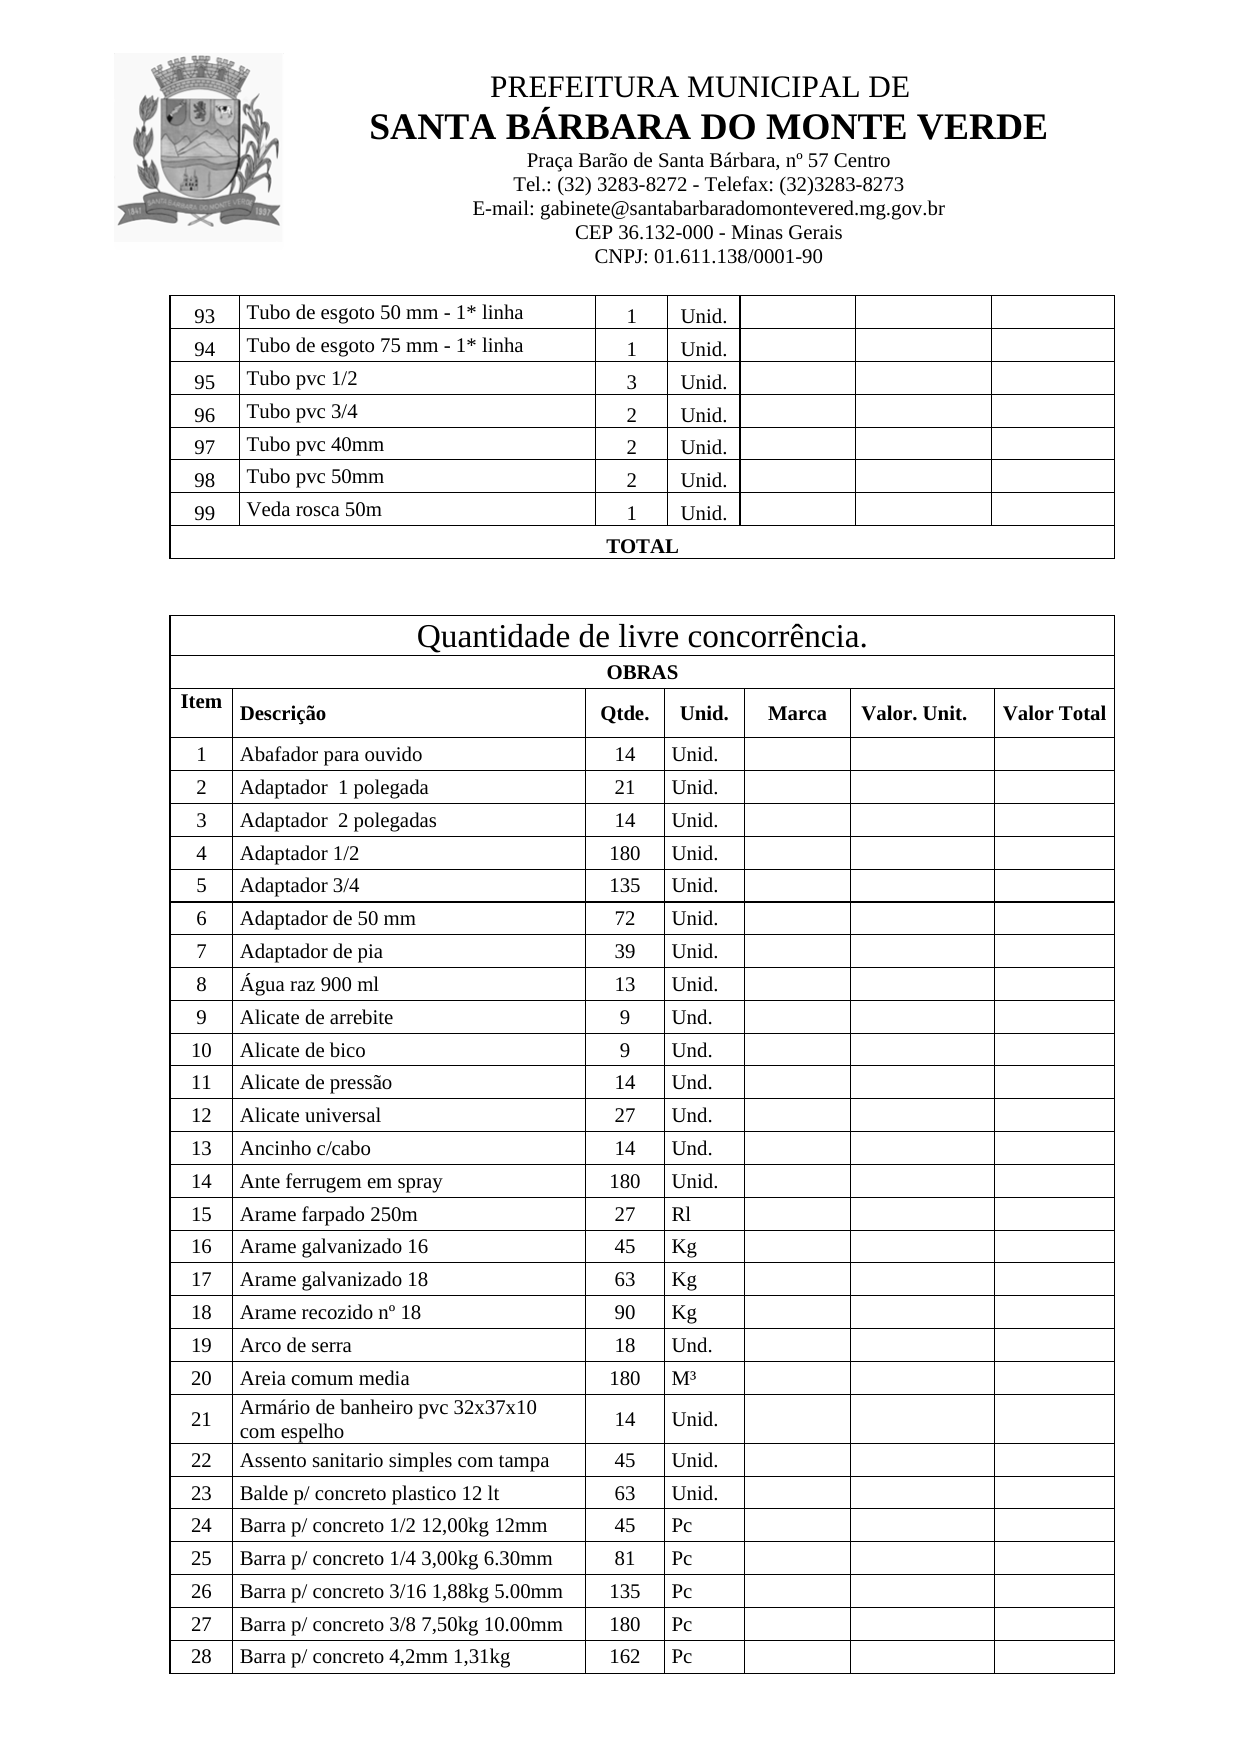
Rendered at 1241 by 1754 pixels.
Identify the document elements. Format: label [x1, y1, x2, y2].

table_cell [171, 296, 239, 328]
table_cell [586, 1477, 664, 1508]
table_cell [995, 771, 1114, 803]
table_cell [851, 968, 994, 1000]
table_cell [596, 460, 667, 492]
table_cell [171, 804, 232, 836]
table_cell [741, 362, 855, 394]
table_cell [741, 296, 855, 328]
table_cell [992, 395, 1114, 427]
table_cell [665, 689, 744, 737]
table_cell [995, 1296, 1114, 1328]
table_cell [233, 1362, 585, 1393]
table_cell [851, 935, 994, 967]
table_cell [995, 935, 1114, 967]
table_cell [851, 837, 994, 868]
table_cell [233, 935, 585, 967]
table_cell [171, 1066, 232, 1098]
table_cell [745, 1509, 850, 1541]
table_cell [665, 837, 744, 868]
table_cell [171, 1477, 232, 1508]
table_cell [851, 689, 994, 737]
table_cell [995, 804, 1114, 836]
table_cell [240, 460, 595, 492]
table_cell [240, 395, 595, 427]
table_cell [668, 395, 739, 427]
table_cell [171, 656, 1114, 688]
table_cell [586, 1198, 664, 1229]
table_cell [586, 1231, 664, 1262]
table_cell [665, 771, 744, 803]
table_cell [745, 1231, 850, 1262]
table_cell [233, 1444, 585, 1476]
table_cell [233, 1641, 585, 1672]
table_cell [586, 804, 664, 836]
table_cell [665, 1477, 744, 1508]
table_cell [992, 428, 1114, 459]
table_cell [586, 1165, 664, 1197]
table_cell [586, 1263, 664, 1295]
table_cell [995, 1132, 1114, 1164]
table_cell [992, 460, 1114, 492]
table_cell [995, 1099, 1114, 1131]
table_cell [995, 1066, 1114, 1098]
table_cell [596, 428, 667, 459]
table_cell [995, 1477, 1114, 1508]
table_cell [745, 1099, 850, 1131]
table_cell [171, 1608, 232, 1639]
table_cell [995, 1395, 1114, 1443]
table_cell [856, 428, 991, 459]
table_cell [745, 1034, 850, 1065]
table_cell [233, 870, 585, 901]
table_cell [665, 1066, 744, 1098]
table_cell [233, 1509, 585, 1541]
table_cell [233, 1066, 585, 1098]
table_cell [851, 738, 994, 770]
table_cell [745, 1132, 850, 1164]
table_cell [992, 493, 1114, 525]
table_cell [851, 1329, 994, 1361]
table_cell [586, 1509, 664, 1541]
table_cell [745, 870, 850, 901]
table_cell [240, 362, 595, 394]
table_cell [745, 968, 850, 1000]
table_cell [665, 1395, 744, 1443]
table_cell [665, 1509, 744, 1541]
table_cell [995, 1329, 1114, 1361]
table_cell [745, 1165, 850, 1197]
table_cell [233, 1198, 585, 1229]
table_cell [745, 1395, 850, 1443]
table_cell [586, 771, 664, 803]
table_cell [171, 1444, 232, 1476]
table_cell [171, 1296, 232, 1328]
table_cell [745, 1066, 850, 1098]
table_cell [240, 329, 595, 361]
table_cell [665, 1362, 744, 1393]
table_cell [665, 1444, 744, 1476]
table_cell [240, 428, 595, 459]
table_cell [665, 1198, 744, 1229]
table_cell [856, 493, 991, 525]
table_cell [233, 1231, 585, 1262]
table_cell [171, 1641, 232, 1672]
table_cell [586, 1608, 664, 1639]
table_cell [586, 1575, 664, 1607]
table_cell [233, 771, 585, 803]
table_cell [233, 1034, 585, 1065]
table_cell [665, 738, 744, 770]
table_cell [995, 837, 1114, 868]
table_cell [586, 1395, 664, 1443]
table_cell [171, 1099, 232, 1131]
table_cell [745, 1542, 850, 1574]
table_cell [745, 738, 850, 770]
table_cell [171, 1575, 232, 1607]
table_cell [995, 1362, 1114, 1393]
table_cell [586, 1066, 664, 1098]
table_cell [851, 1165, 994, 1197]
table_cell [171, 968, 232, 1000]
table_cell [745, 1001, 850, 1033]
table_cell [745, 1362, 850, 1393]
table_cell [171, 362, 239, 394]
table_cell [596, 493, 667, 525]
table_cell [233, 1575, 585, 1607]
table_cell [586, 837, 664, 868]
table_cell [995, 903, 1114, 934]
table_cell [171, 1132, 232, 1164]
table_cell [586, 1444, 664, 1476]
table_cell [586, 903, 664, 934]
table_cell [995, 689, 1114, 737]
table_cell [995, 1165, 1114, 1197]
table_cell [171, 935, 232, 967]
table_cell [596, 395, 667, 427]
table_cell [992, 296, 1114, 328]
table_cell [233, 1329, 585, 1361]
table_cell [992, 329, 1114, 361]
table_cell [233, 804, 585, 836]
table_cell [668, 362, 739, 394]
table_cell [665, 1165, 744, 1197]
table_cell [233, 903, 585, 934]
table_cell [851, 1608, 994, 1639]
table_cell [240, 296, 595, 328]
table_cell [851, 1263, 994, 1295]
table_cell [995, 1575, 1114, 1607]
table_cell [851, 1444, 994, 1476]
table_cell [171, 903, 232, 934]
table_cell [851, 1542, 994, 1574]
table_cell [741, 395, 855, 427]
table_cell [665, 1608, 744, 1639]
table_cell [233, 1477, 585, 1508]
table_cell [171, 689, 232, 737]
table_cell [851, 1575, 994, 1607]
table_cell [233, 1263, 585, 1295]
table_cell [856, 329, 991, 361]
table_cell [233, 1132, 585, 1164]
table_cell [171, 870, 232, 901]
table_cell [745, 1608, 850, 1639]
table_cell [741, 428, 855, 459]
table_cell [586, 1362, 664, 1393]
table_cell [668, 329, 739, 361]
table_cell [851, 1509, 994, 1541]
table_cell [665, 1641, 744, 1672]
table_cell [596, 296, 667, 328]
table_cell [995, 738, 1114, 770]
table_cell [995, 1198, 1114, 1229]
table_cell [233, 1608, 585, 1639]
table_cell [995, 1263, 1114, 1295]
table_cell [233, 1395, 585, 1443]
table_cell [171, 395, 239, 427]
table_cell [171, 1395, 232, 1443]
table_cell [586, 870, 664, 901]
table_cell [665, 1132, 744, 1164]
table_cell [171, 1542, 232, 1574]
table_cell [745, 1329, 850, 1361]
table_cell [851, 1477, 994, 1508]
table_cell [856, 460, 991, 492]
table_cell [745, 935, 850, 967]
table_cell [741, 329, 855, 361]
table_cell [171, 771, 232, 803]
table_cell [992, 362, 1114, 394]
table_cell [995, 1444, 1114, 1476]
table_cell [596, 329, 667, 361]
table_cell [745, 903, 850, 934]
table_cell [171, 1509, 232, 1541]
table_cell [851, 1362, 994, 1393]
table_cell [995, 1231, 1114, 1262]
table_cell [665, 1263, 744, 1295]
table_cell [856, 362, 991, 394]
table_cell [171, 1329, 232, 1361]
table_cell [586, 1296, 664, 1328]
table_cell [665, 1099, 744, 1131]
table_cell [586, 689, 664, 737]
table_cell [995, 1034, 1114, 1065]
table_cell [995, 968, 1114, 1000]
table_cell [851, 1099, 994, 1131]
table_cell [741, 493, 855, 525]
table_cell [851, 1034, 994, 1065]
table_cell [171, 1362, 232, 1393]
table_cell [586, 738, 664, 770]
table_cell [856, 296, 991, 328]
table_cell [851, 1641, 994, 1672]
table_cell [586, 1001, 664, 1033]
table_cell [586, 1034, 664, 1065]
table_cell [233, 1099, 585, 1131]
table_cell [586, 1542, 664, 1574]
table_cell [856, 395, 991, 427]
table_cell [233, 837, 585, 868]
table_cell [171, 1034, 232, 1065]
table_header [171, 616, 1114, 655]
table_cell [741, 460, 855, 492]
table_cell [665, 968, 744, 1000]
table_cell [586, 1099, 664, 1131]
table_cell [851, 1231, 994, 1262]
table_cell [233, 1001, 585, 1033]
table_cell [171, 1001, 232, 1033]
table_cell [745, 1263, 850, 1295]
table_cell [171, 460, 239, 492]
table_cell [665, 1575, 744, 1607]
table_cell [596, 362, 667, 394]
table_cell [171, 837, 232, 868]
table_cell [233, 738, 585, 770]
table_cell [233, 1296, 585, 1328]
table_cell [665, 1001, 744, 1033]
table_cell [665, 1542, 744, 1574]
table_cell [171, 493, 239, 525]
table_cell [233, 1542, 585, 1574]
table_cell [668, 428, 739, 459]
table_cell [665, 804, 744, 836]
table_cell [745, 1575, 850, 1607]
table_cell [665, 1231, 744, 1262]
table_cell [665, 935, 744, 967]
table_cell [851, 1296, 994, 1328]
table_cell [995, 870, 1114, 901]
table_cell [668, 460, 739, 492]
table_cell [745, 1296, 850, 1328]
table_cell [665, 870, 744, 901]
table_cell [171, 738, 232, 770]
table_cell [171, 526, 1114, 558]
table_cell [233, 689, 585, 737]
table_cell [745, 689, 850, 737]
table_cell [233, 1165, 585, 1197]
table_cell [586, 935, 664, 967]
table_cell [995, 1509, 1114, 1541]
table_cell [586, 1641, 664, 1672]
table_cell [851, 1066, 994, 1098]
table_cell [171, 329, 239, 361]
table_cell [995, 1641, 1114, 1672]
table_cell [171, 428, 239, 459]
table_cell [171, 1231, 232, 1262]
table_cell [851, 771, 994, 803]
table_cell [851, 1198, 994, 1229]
picture [105, 53, 292, 256]
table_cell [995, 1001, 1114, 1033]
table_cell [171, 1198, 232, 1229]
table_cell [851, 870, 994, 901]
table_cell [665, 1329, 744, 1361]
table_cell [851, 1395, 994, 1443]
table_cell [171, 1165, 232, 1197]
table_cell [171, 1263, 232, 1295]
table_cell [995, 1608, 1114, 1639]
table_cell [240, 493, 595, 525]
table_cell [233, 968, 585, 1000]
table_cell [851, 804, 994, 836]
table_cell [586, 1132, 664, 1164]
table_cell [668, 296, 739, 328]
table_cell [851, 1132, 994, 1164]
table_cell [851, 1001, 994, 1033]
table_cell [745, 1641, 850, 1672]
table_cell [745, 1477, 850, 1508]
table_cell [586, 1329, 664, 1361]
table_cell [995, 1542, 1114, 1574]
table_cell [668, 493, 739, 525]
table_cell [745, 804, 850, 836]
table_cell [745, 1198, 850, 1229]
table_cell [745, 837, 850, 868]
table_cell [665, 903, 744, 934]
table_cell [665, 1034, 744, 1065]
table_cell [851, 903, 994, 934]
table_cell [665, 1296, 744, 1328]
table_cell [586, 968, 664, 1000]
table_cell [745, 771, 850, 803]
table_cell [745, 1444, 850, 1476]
